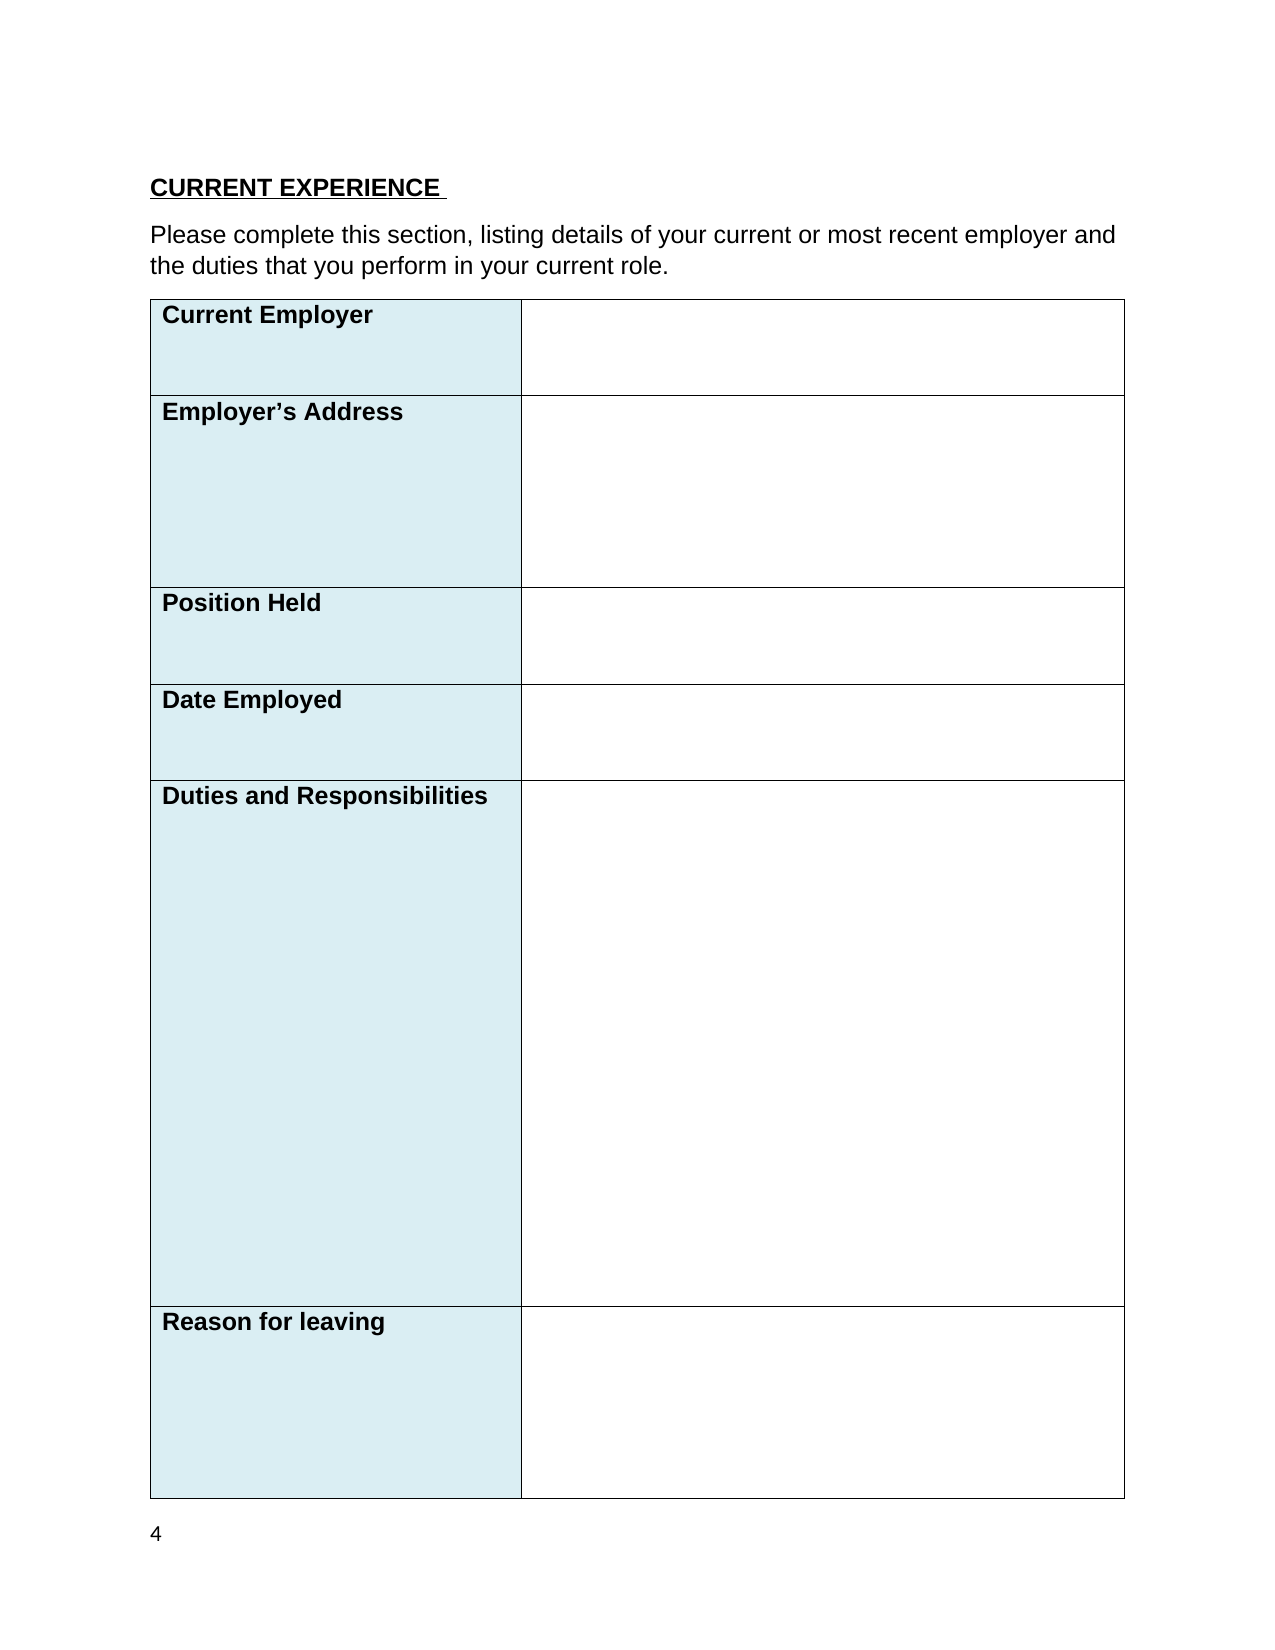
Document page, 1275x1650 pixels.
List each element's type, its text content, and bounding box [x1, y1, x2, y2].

table_cell Date Employed [151, 685, 521, 780]
table_cell Duties and Responsibilities [151, 781, 521, 1306]
table_cell Position Held [151, 588, 521, 684]
table_cell [522, 396, 1124, 587]
text Please complete this section, listing details of your current or most recent employer and the duties that you perform in your current role. [150, 220, 1125, 280]
table_cell [522, 685, 1124, 780]
table_cell [522, 588, 1124, 684]
table_header Current Employer [151, 300, 521, 395]
table_cell Reason for leaving [151, 1307, 521, 1498]
table_cell Employer’s Address [151, 396, 521, 587]
table_cell [522, 781, 1124, 1306]
table_header [522, 300, 1124, 395]
text CURRENT EXPERIENCE [150, 172, 1125, 201]
table_cell [522, 1307, 1124, 1498]
